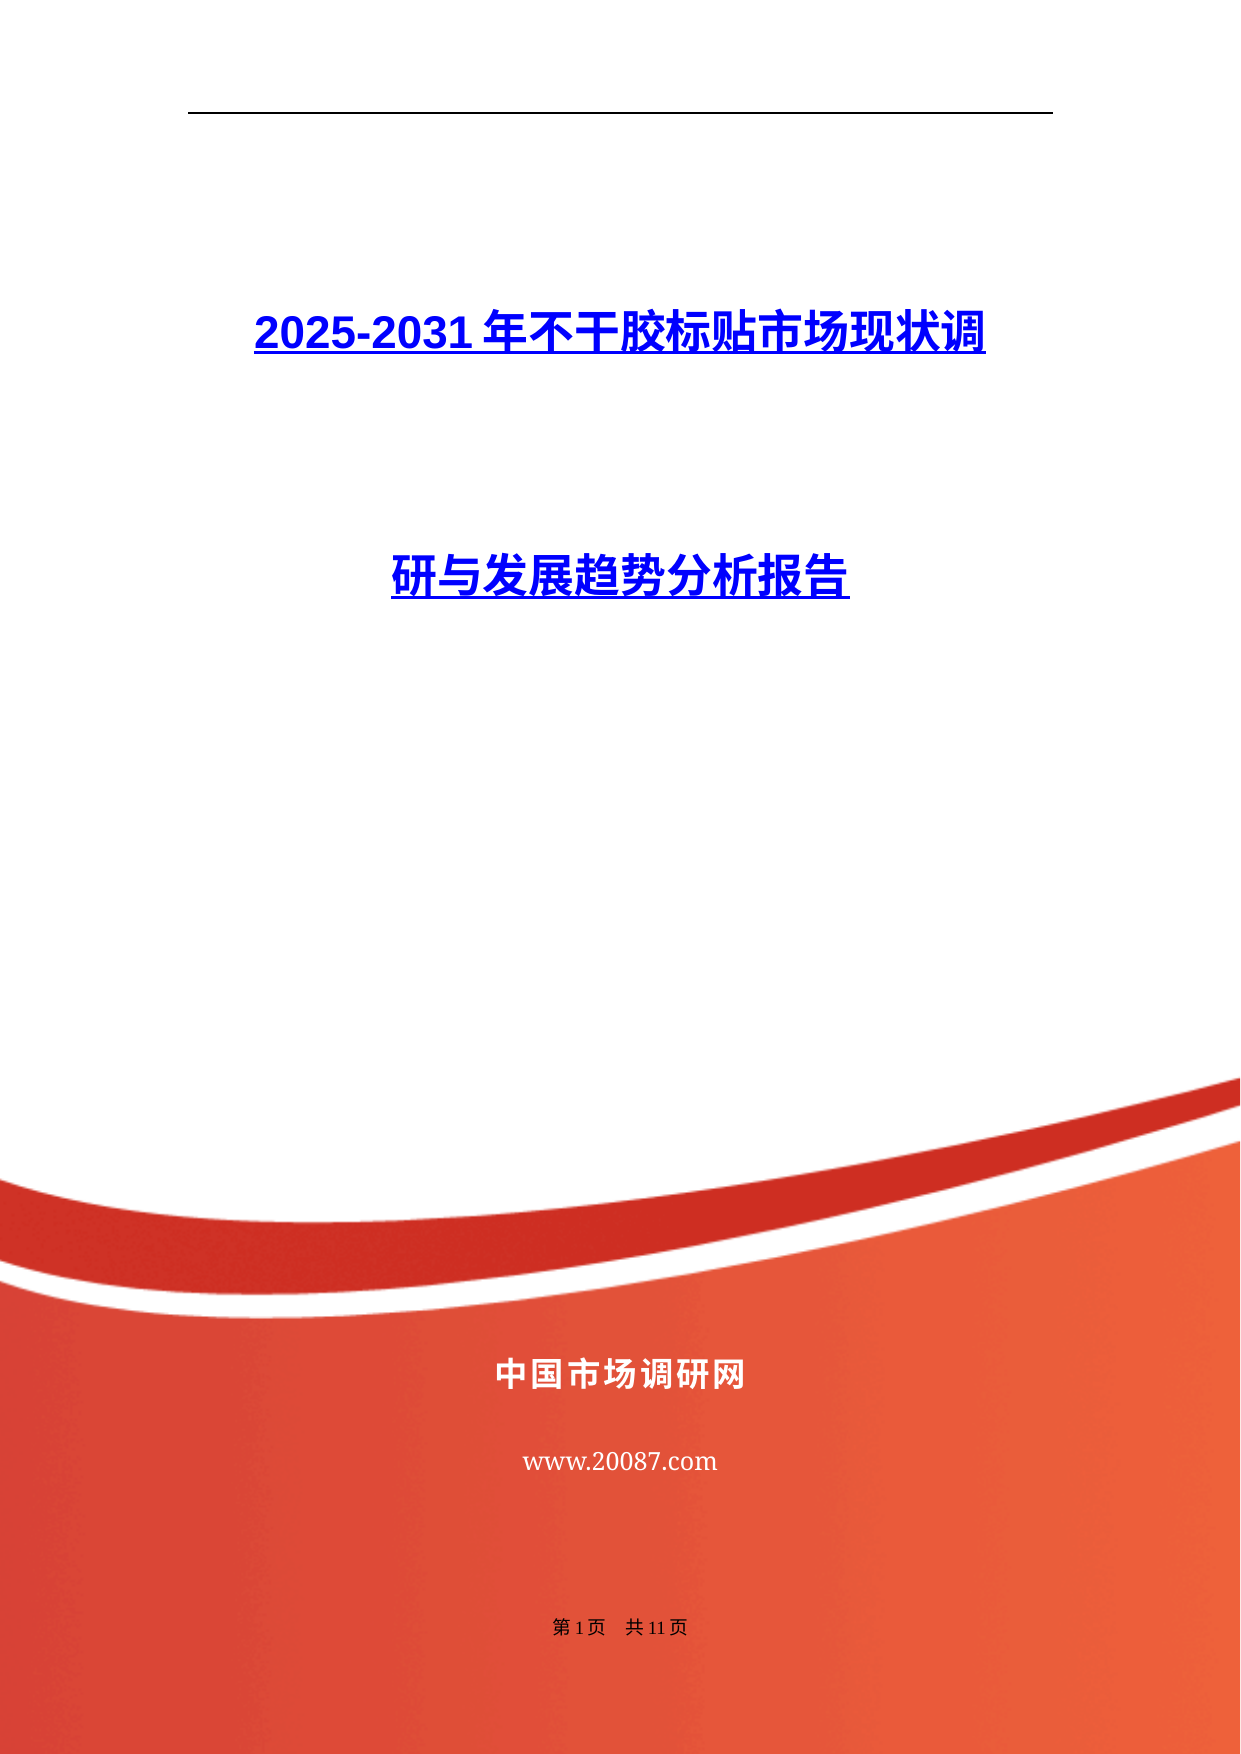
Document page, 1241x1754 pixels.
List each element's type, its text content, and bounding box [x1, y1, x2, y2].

text www.20087.com [187, 1428, 1053, 1493]
picture [0, 1006, 1241, 1754]
subtitle 中国市场调研网 [187, 1339, 1053, 1404]
table_header 2025-2031年不干胶标贴市场现状调研与发展趋势分析报告 [188, 207, 1053, 773]
